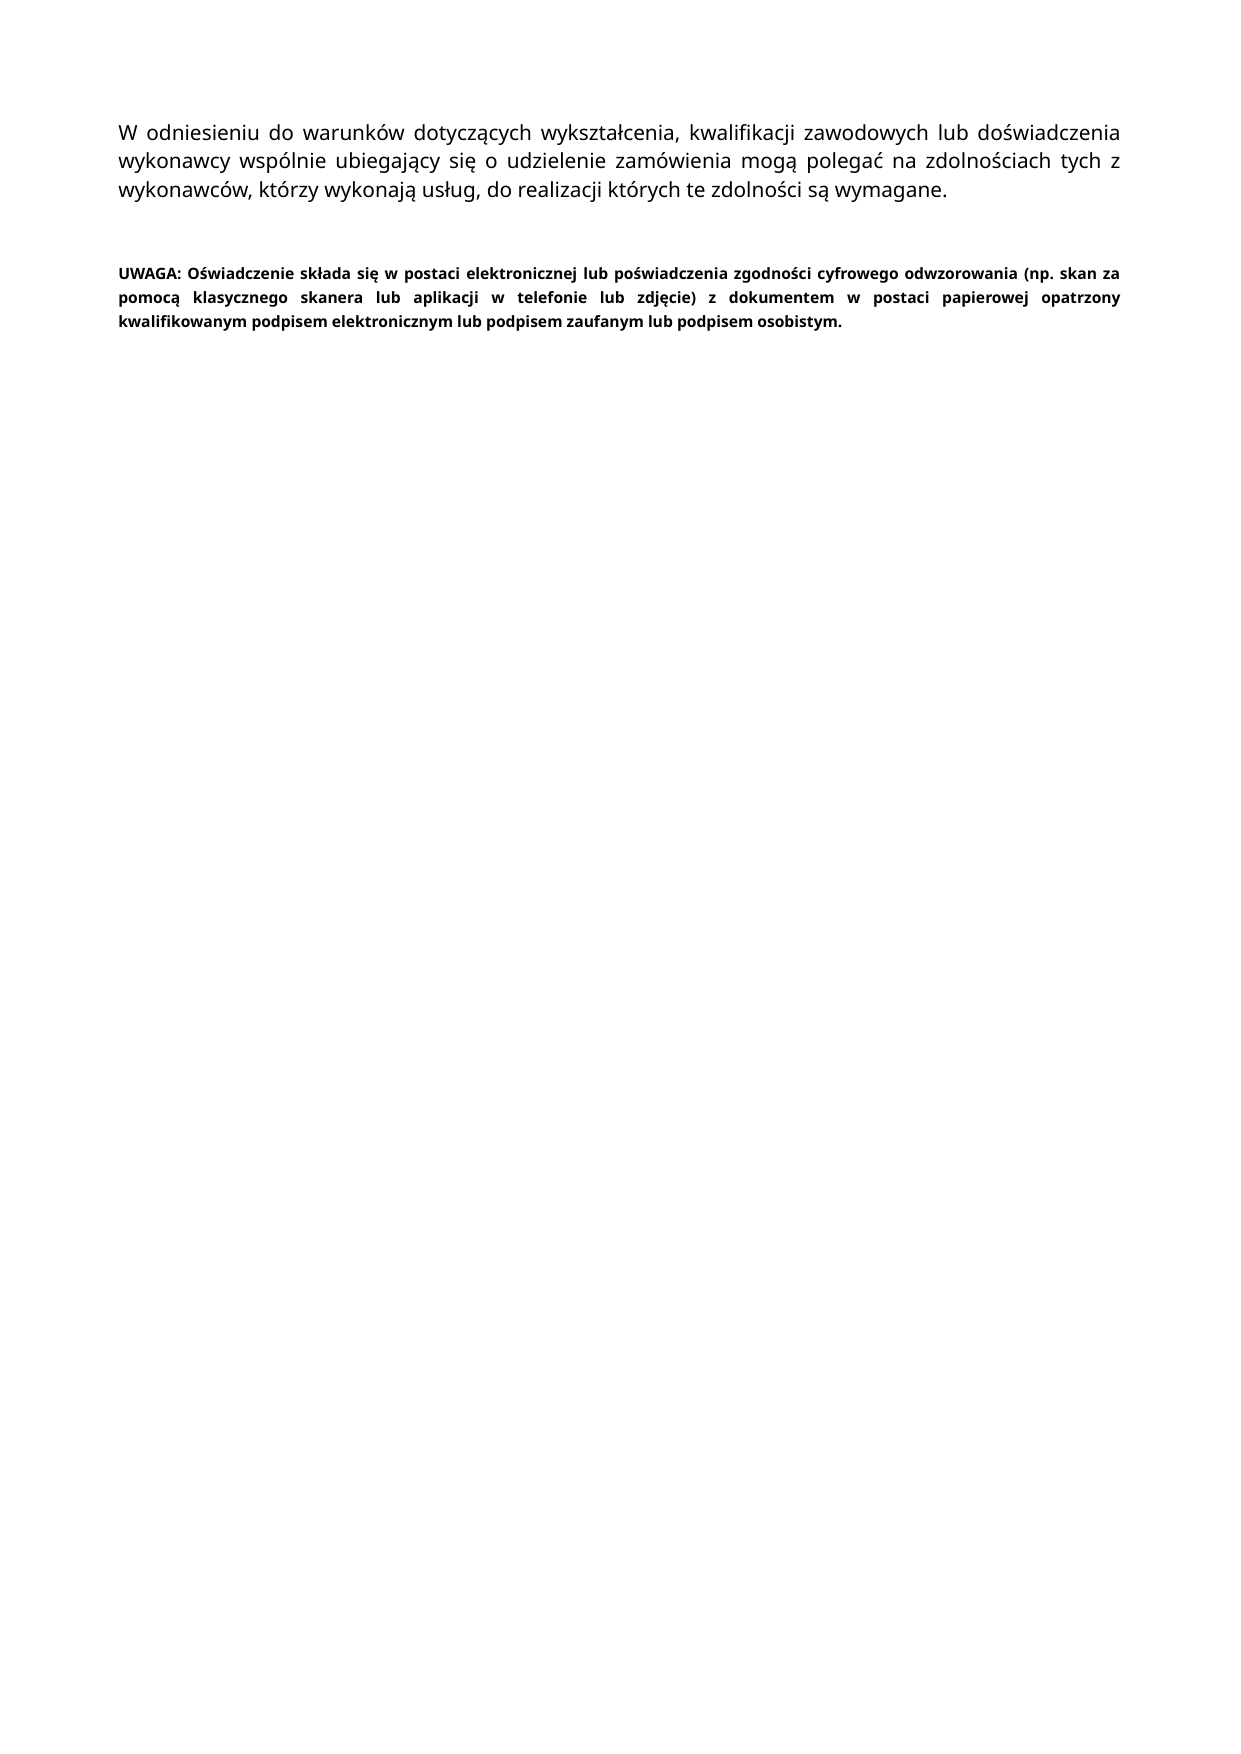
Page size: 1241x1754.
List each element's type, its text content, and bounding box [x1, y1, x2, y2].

text W odniesieniu do warunków dotyczących wykształcenia, kwalifikacji zawodowych lub doświadczenia wykonawcy wspólnie ubiegający się o udzielenie zamówienia mogą polegać na zdolnościach tych z wykonawców, którzy wykonają usług, do realizacji których te zdolności są wymagane. [118, 118, 1122, 203]
text UWAGA: Oświadczenie składa się w postaci elektronicznej lub poświadczenia zgodności cyfrowego odwzorowania (np. skan za pomocą klasycznego skanera lub aplikacji w telefonie lub zdjęcie) z dokumentem w postaci papierowej opatrzony kwalifikowanym podpisem elektronicznym lub podpisem zaufanym lub podpisem osobistym. [118, 262, 1122, 332]
